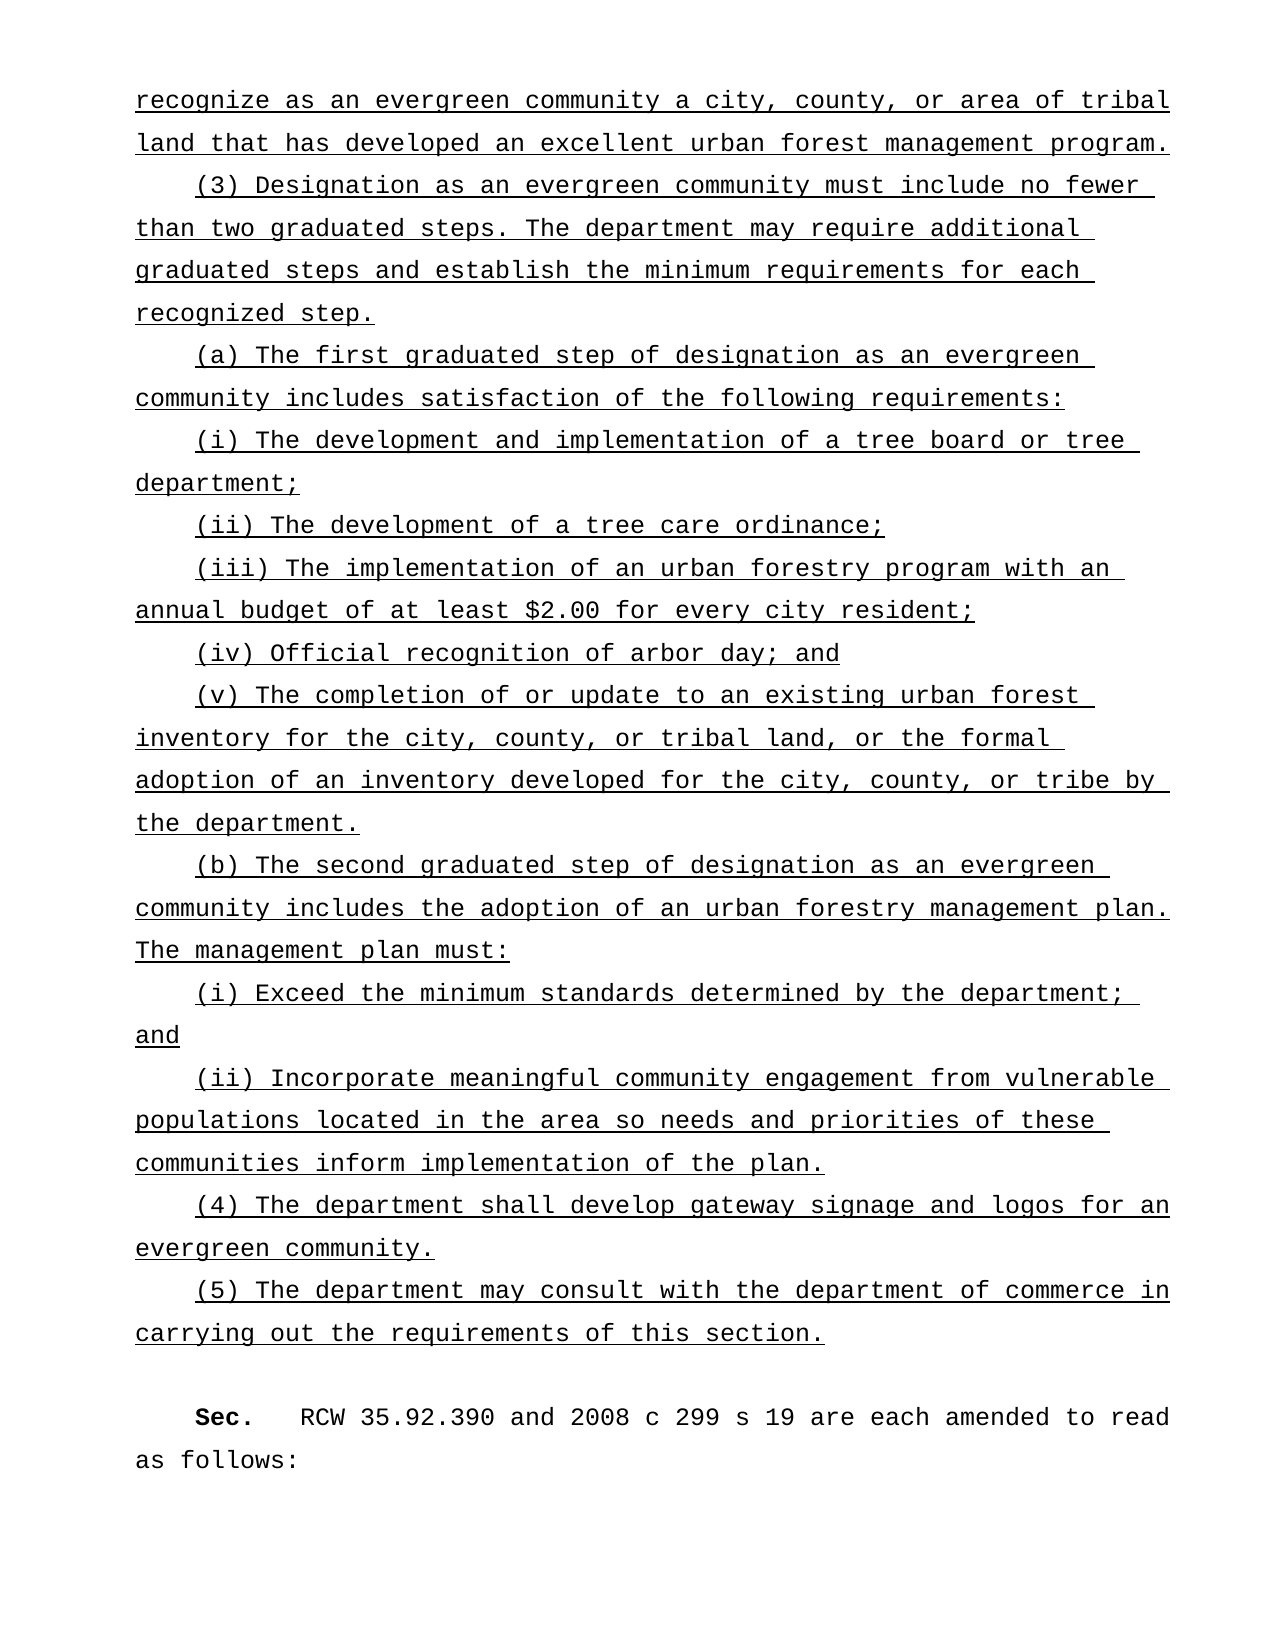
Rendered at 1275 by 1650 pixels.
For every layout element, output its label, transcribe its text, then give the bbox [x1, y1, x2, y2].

text (iii) The implementation of an urban forestry program with an annual budget of at least $2.00 for every city resident; [135, 542, 1170, 627]
text (b) The second graduated step of designation as an evergreen community includes the adoption of an urban forestry management plan. The management plan must: [135, 920, 1170, 967]
text (v) The completion of or update to an existing urban forest inventory for the city, county, or tribal land, or the formal adoption of an inventory developed for the city, county, or tribe by the department. [135, 670, 1170, 791]
text (i) Exceed the minimum standards determined by the department; and [135, 967, 1170, 1052]
text (a) The first graduated step of designation as an evergreen community includes satisfaction of the following requirements: [135, 330, 1170, 415]
text (iv) Official recognition of arbor day; and [135, 627, 1170, 670]
text (b) The second graduated step of designation as an evergreen community includes the adoption of an urban forestry management plan. The management plan must: [135, 840, 1170, 919]
text (5) The department may consult with the department of commerce in carrying out the requirements of this section. [135, 1265, 1170, 1350]
text (4) The department shall develop gateway signage and logos for an evergreen community. [135, 1180, 1170, 1265]
text Sec. RCW 35.92.390 and 2008 c 299 s 19 are each amended to read as follows: [135, 1392, 1170, 1477]
text (ii) Incorporate meaningful community engagement from vulnerable populations located in the area so needs and priorities of these communities inform implementation of the plan. [135, 1052, 1170, 1180]
text (ii) The development of a tree care ordinance; [135, 500, 1170, 542]
text (v) The completion of or update to an existing urban forest inventory for the city, county, or tribal land, or the formal adoption of an inventory developed for the city, county, or tribe by the department. [135, 793, 1170, 840]
text (i) The development and implementation of a tree board or tree department; [135, 415, 1170, 500]
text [135, 113, 1170, 154]
text (3) Designation as an evergreen community must include no fewer than two graduated steps. The department may require additional graduated steps and establish the minimum requirements for each recognized step. [135, 160, 1170, 330]
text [135, 75, 1170, 111]
